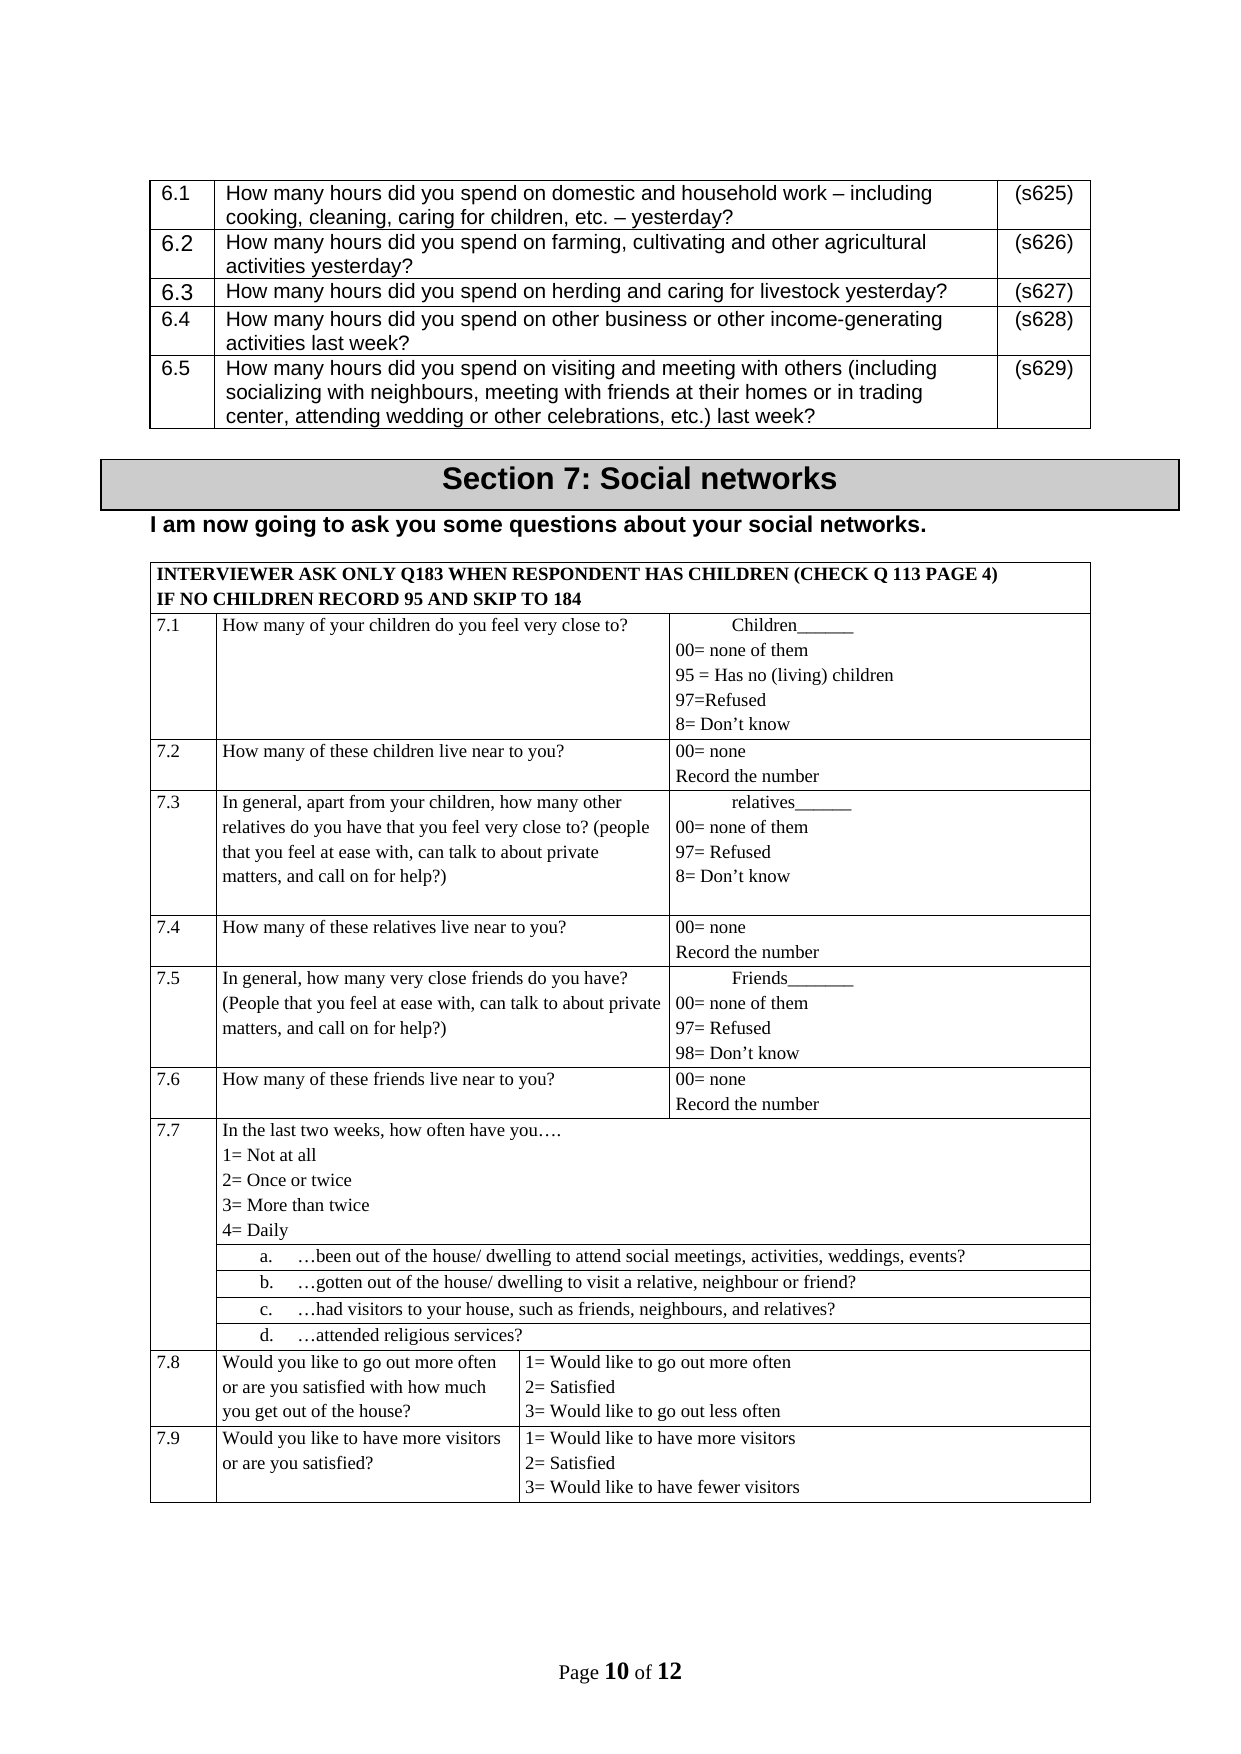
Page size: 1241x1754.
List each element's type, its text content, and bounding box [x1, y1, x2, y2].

table_cell 00= none Record the number [670, 1068, 1090, 1118]
table_cell How many of these relatives live near to you? [217, 916, 669, 966]
table_cell Would you like to have more visitors or are you satisfied? [217, 1427, 519, 1502]
table_cell …gotten out of the house/ dwelling to visit a relative, neighbour or friend? [217, 1271, 1090, 1297]
table_cell How many of your children do you feel very close to? [217, 614, 669, 739]
table_cell 7.2 [151, 740, 216, 790]
table_cell How many of these friends live near to you? [217, 1068, 669, 1118]
table_cell How many hours did you spend on herding and caring for livestock yesterday? [215, 279, 997, 306]
table_cell How many hours did you spend on visiting and meeting with others (including socializing with neighbours, meeting with friends at their homes or in trading center, attending wedding or other celebrations, etc.) last week? [215, 356, 997, 427]
text I am now going to ask you some questions about your social networks. [150, 511, 1090, 537]
table_cell How many hours did you spend on farming, cultivating and other agricultural activities yesterday? [215, 230, 997, 278]
table_cell 00= none Record the number [670, 916, 1090, 966]
table_header INTERVIEWER ASK ONLY Q183 WHEN RESPONDENT HAS CHILDREN (CHECK Q 113 PAGE 4) IF NO CHILDREN RECORD 95 AND SKIP TO 184 [151, 563, 1090, 613]
table_cell Friends_______ 00= none of them 97= Refused 98= Don’t know [670, 967, 1090, 1067]
table_cell 7.4 [151, 916, 216, 966]
table_cell (s627) [998, 279, 1090, 306]
table_cell 7.1 [151, 614, 216, 739]
table_cell 1= Would like to have more visitors 2= Satisfied 3= Would like to have fewer visitors [520, 1427, 1090, 1502]
table_cell 6.2 [151, 230, 214, 278]
table_cell 7.6 [151, 1068, 216, 1118]
table_cell In the last two weeks, how often have you…. 1= Not at all 2= Once or twice 3= More than twice 4= Daily [217, 1119, 1090, 1244]
table_cell 7.3 [151, 791, 216, 915]
table_cell …attended religious services? [217, 1324, 1090, 1350]
table_header 6.1 [151, 181, 214, 229]
table_cell 1= Would like to go out more often 2= Satisfied 3= Would like to go out less often [520, 1351, 1090, 1426]
table_cell How many hours did you spend on other business or other income-generating activities last week? [215, 307, 997, 354]
table_cell 7.5 [151, 967, 216, 1067]
table_cell …had visitors to your house, such as friends, neighbours, and relatives? [217, 1298, 1090, 1323]
table_header (s625) [998, 181, 1090, 229]
table_cell How many of these children live near to you? [217, 740, 669, 790]
table_cell (s626) [998, 230, 1090, 278]
table_cell 00= none Record the number [670, 740, 1090, 790]
table_cell Children______ 00= none of them 95 = Has no (living) children 97=Refused 8= Don’t know [670, 614, 1090, 739]
table_cell Would you like to go out more often or are you satisfied with how much you get out of the house? [217, 1351, 519, 1426]
table_cell 7.7 [151, 1119, 216, 1350]
table_header Section 7: Social networks [102, 460, 1178, 509]
table_cell 7.9 [151, 1427, 216, 1502]
table_header How many hours did you spend on domestic and household work – including cooking, cleaning, caring for children, etc. – yesterday? [215, 181, 997, 229]
table_cell relatives______ 00= none of them 97= Refused 8= Don’t know [670, 791, 1090, 915]
table_cell …been out of the house/ dwelling to attend social meetings, activities, weddings, events? [217, 1245, 1090, 1270]
table_cell In general, apart from your children, how many other relatives do you have that you feel very close to? (people that you feel at ease with, can talk to about private matters, and call on for help?) [217, 791, 669, 915]
table_cell 6.3 [151, 279, 214, 306]
table_cell (s629) [998, 356, 1090, 427]
table_cell 6.4 [151, 307, 214, 354]
table_cell (s628) [998, 307, 1090, 354]
table_cell 7.8 [151, 1351, 216, 1426]
table_cell In general, how many very close friends do you have? (People that you feel at ease with, can talk to about private matters, and call on for help?) [217, 967, 669, 1067]
table_cell 6.5 [151, 356, 214, 427]
